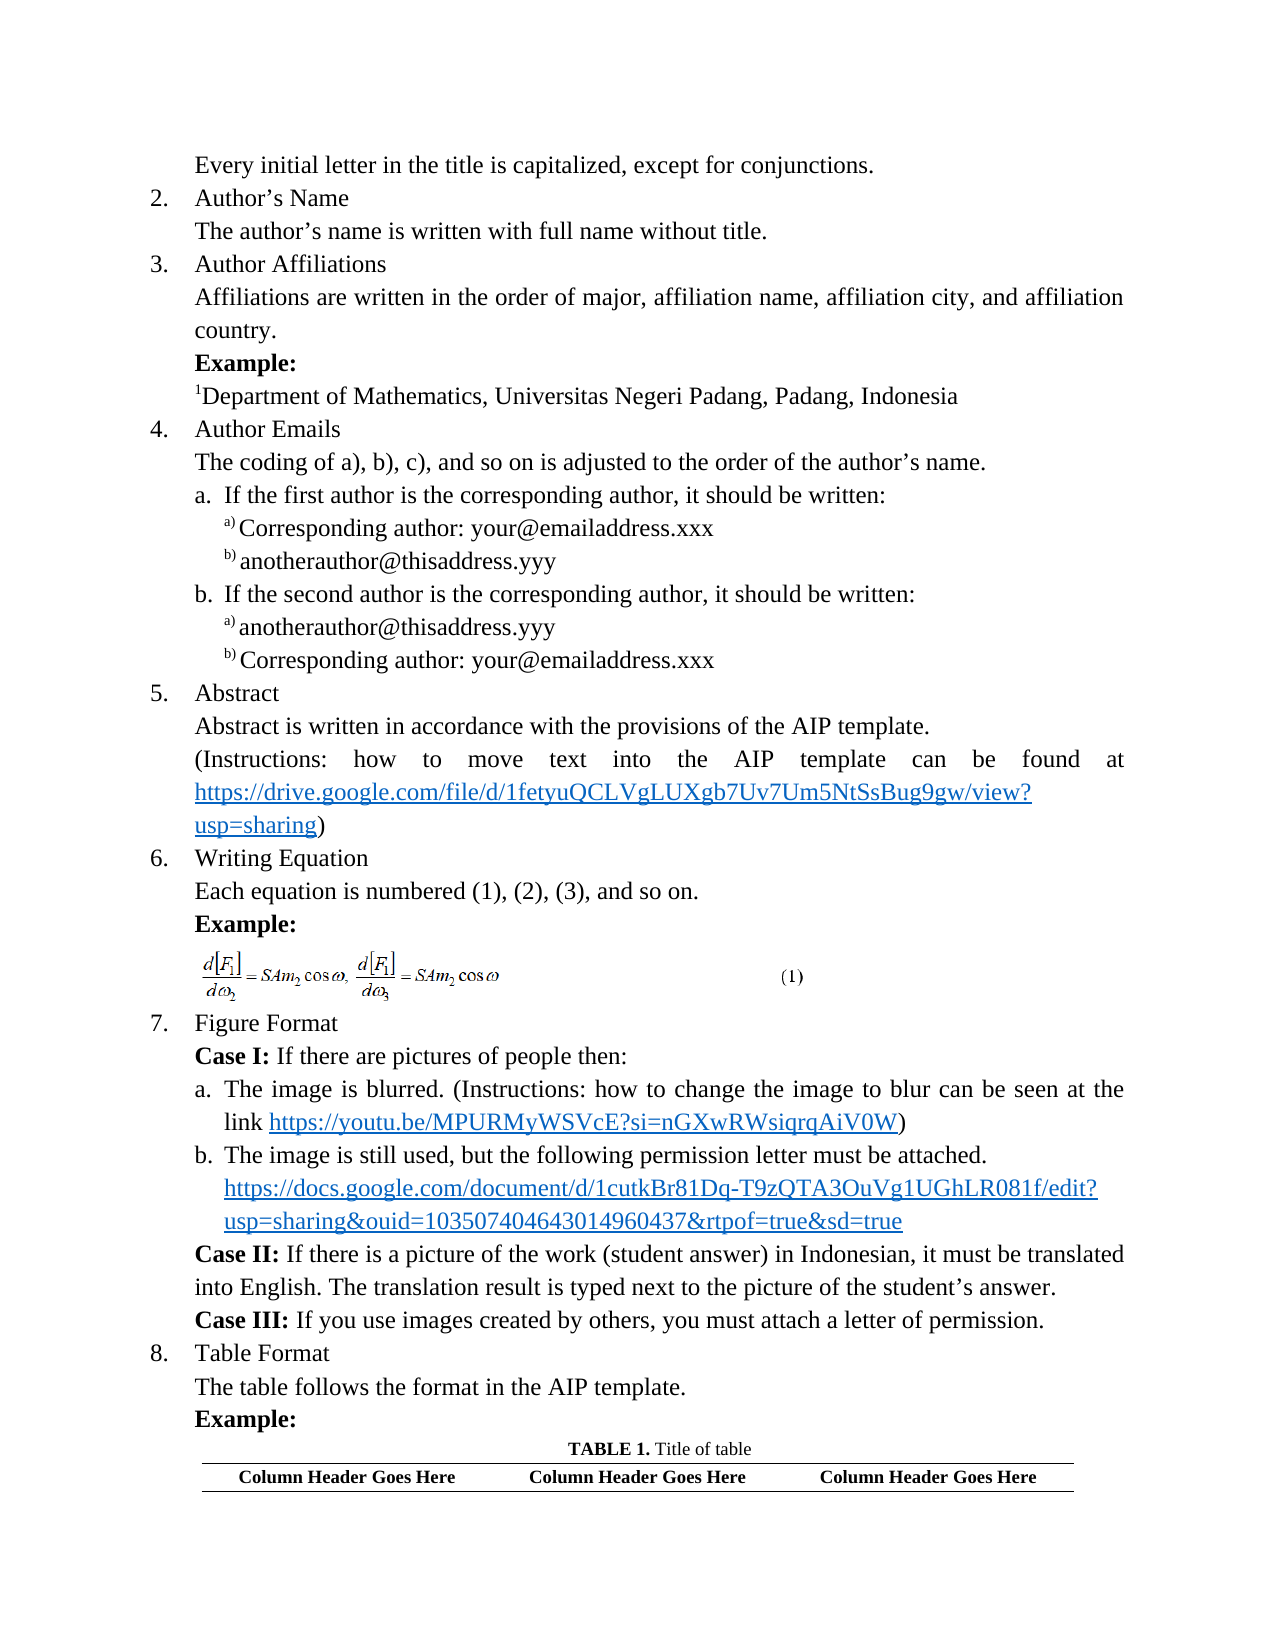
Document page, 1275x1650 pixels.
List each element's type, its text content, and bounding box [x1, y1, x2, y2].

list Author’s Name [150, 183, 1125, 212]
list b) anotherauthor@thisaddress.yyy [224, 546, 1125, 575]
list If the first author is the corresponding author, it should be written: [194, 480, 1125, 509]
list Case III: If you use images created by others, you must attach a letter of permission. [194, 1306, 1125, 1334]
list Example: [194, 1404, 1125, 1433]
list The coding of a), b), c), and so on is adjusted to the order of the author’s name. [194, 447, 1125, 476]
list Table Format [150, 1338, 1125, 1367]
list The author’s name is written with full name without title. [194, 216, 1125, 245]
list (Instructions: how to move text into the AIP template can be found at https://drive.google.com/file/d/1fetyuQCLVgLUXgb7Uv7Um5NtSsBug9gw/view?usp=sharing) [194, 744, 1125, 839]
list Figure Format [150, 1008, 1125, 1037]
list Every initial letter in the title is capitalized, except for conjunctions. [194, 150, 1125, 179]
list Affiliations are written in the order of major, affiliation name, affiliation city, and affiliation country. [194, 282, 1125, 344]
table_header Column Header Goes Here [202, 1464, 492, 1491]
table_header Column Header Goes Here [492, 1464, 783, 1491]
list The image is still used, but the following permission letter must be attached. [194, 1140, 1125, 1169]
list Author Emails [150, 414, 1125, 443]
list https://docs.google.com/document/d/1cutkBr81Dq-T9zQTA3OuVg1UGhLR081f/edit?usp=sharing&ouid=103507404643014960437&rtpof=true&sd=true [224, 1173, 1125, 1235]
list If the second author is the corresponding author, it should be written: [194, 579, 1125, 608]
list The image is blurred. (Instructions: how to change the image to blur can be seen at the link https://youtu.be/MPURMyWSVcE?si=nGXwRWsiqrqAiV0W) [194, 1074, 1125, 1136]
picture [194, 942, 808, 1005]
list The table follows the format in the AIP template. [194, 1372, 1125, 1400]
list Example: [194, 909, 1125, 938]
table_header Column Header Goes Here [783, 1464, 1073, 1491]
list Abstract is written in accordance with the provisions of the AIP template. [194, 711, 1125, 740]
list a) anotherauthor@thisaddress.yyy [224, 612, 1125, 641]
list 1Department of Mathematics, Universitas Negeri Padang, Padang, Indonesia [194, 381, 1125, 410]
list Writing Equation [150, 843, 1125, 872]
list Abstract [150, 678, 1125, 707]
list TABLE 1. Title of table [194, 1438, 1125, 1459]
list Example: [194, 348, 1125, 377]
list b) Corresponding author: your@emailaddress.xxx [224, 645, 1125, 674]
list Author Affiliations [150, 249, 1125, 278]
list Case I: If there are pictures of people then: [194, 1041, 1125, 1070]
list Case II: If there is a picture of the work (student answer) in Indonesian, it must be translated into English. The translation result is typed next to the picture of the student’s answer. [194, 1239, 1125, 1301]
list Each equation is numbered (1), (2), (3), and so on. [194, 876, 1125, 905]
list a) Corresponding author: your@emailaddress.xxx [224, 513, 1125, 542]
